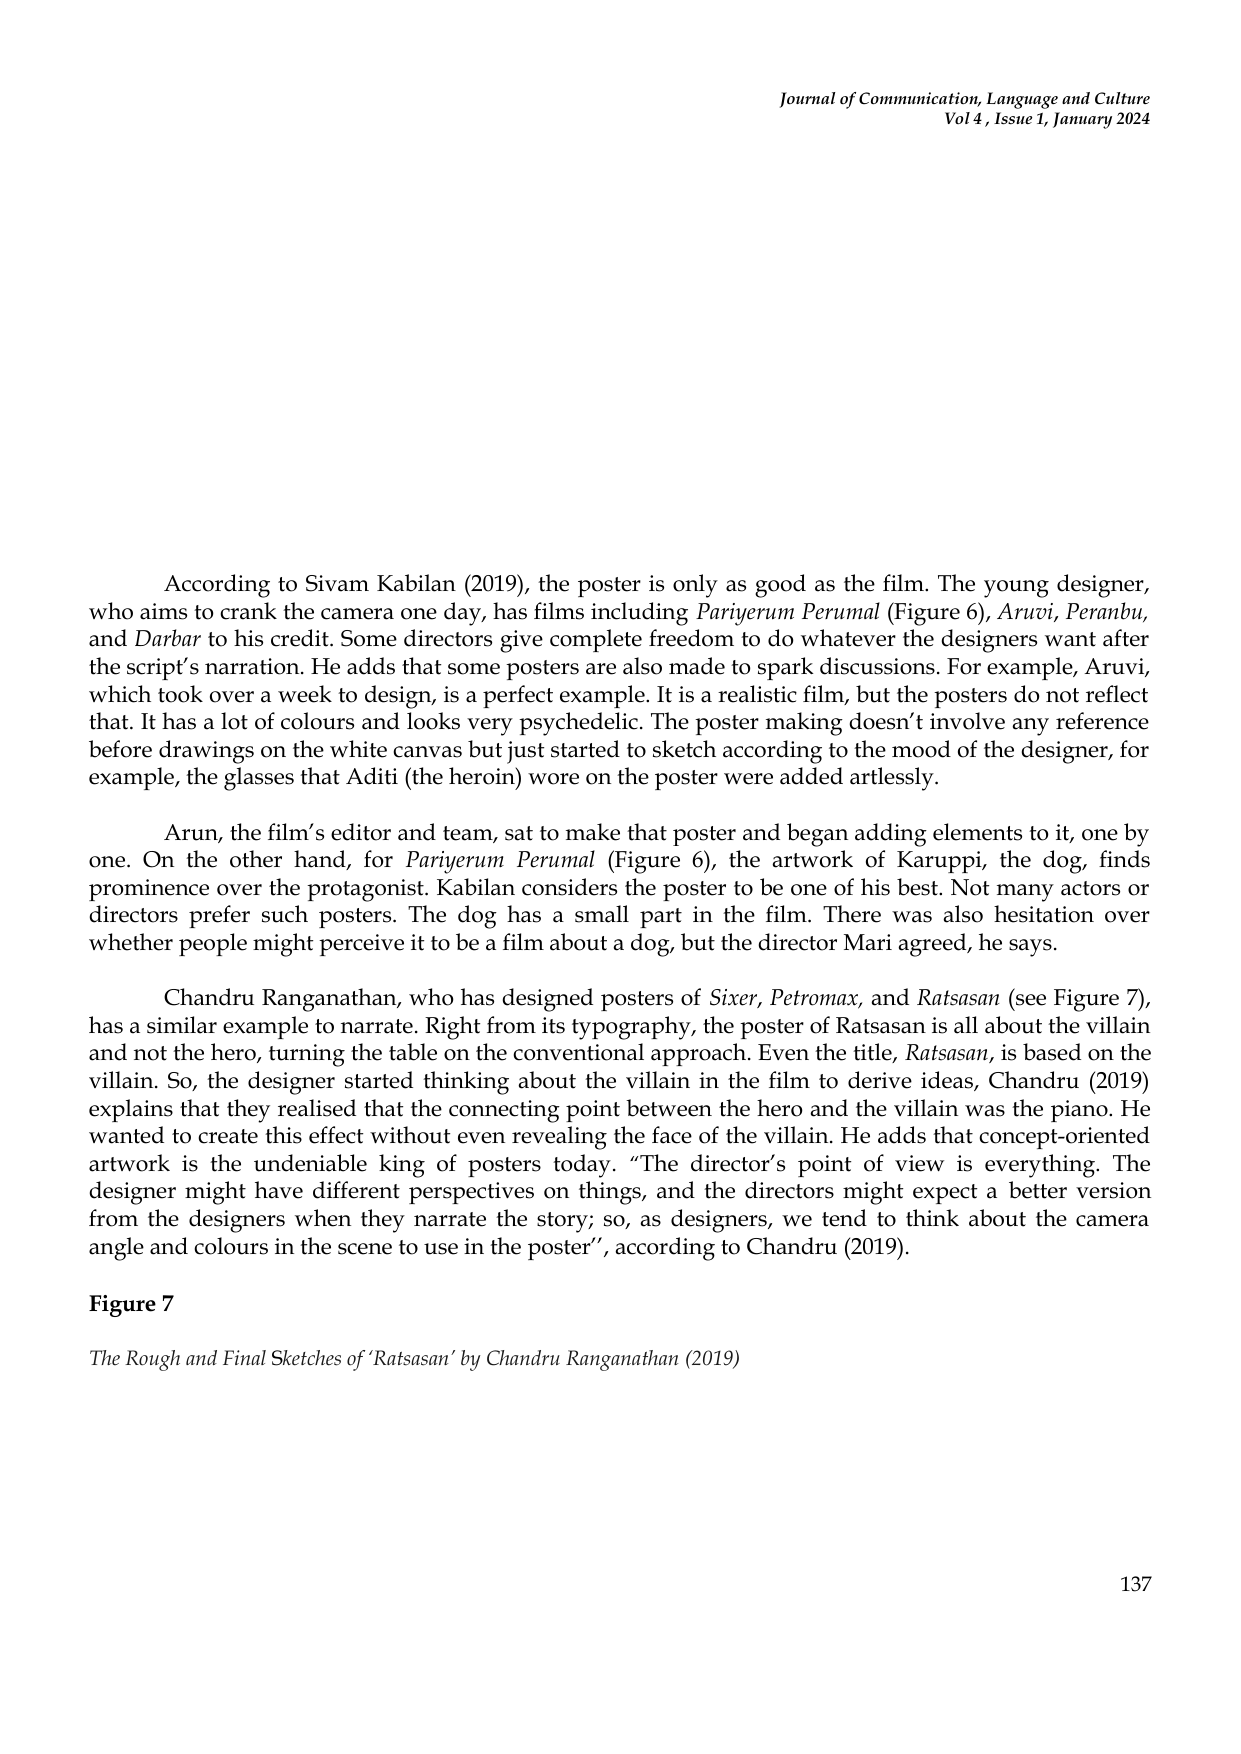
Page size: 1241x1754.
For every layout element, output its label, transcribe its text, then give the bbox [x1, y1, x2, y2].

text Figure 7 [89, 1291, 1152, 1318]
text Arun, the film’s editor and team, sat to make that poster and began adding elements to it, one by one. On the other hand, for Pariyerum Perumal (Figure 6), the artwork of Karuppi, the dog, finds prominence over the protagonist. Kabilan considers the poster to be one of his best. Not many actors or directors prefer such posters. The dog has a small part in the film. There was also hesitation over whether people might perceive it to be a film about a dog, but the director Mari agreed, he says. [89, 819, 1152, 957]
text According to Sivam Kabilan (2019), the poster is only as good as the film. The young designer, who aims to crank the camera one day, has films including Pariyerum Perumal (Figure 6), Aruvi, Peranbu, and Darbar to his credit. Some directors give complete freedom to do whatever the designers want after the script’s narration. He adds that some posters are also made to spark discussions. For example, Aruvi, which took over a week to design, is a perfect example. It is a realistic film, but the posters do not reflect that. It has a lot of colours and looks very psychedelic. The poster making doesn’t involve any reference before drawings on the white canvas but just started to sketch according to the mood of the designer, for example, the glasses that Aditi (the heroin) wore on the poster were added artlessly. [89, 570, 1152, 791]
text Chandru Ranganathan, who has designed posters of Sixer, Petromax, and Ratsasan (see Figure 7), has a similar example to narrate. Right from its typography, the poster of Ratsasan is all about the villain and not the hero, turning the table on the conventional approach. Even the title, Ratsasan, is based on the villain. So, the designer started thinking about the villain in the film to derive ideas, Chandru (2019) explains that they realised that the connecting point between the hero and the villain was the piano. He wanted to create this effect without even revealing the face of the villain. He adds that concept-oriented artwork is the undeniable king of posters today. “The director’s point of view is everything. The designer might have different perspectives on things, and the directors might expect a better version from the designers when they narrate the story; so, as designers, we tend to think about the camera angle and colours in the scene to use in the poster’’, according to Chandru (2019). [89, 984, 1152, 1261]
text The Rough and Final Sketches of ‘Ratsasan’ by Chandru Ranganathan (2019) [89, 1346, 1152, 1371]
